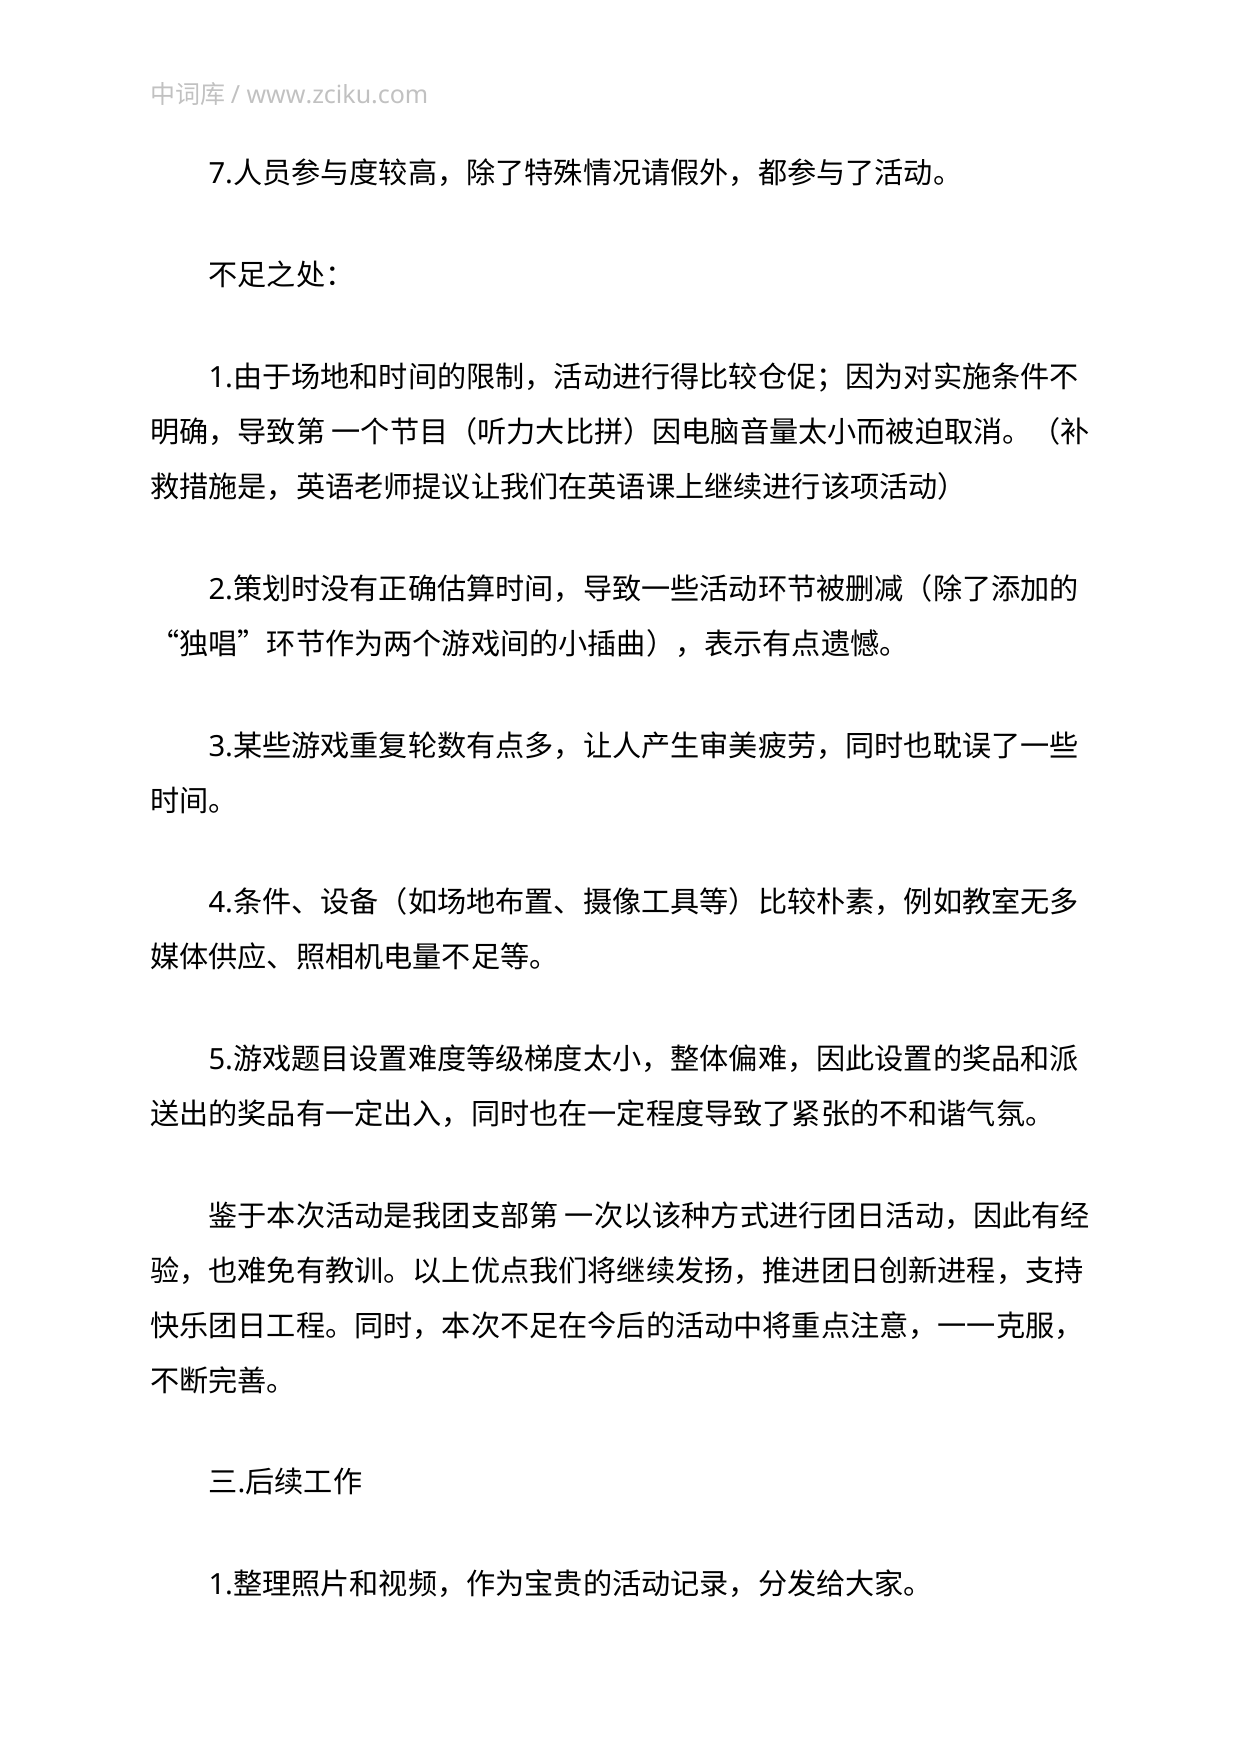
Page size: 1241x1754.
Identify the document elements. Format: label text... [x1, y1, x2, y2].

text 三.后续工作 [150, 1459, 1090, 1501]
text 4.条件、设备（如场地布置、摄像工具等）比较朴素，例如教室无多媒体供应、照相机电量不足等。 [150, 879, 1090, 976]
text 不足之处： [150, 252, 1090, 294]
text 1.由于场地和时间的限制，活动进行得比较仓促；因为对实施条件不明确，导致第 一个节目（听力大比拼）因电脑音量太小而被迫取消。（补救措施是，英语老师提议让我们在英语课上继续进行该项活动） [150, 354, 1090, 506]
text 5.游戏题目设置难度等级梯度太小，整体偏难，因此设置的奖品和派送出的奖品有一定出入，同时也在一定程度导致了紧张的不和谐气氛。 [150, 1036, 1090, 1133]
text 7.人员参与度较高，除了特殊情况请假外，都参与了活动。 [150, 150, 1090, 192]
text 鉴于本次活动是我团支部第 一次以该种方式进行团日活动，因此有经验，也难免有教训。以上优点我们将继续发扬，推进团日创新进程，支持快乐团日工程。同时，本次不足在今后的活动中将重点注意，一一克服，不断完善。 [150, 1192, 1090, 1399]
text 3.某些游戏重复轮数有点多，让人产生审美疲劳，同时也耽误了一些时间。 [150, 722, 1090, 819]
text 2.策划时没有正确估算时间，导致一些活动环节被删减（除了添加的“独唱”环节作为两个游戏间的小插曲），表示有点遗憾。 [150, 565, 1090, 663]
text 1.整理照片和视频，作为宝贵的活动记录，分发给大家。 [150, 1561, 1090, 1603]
